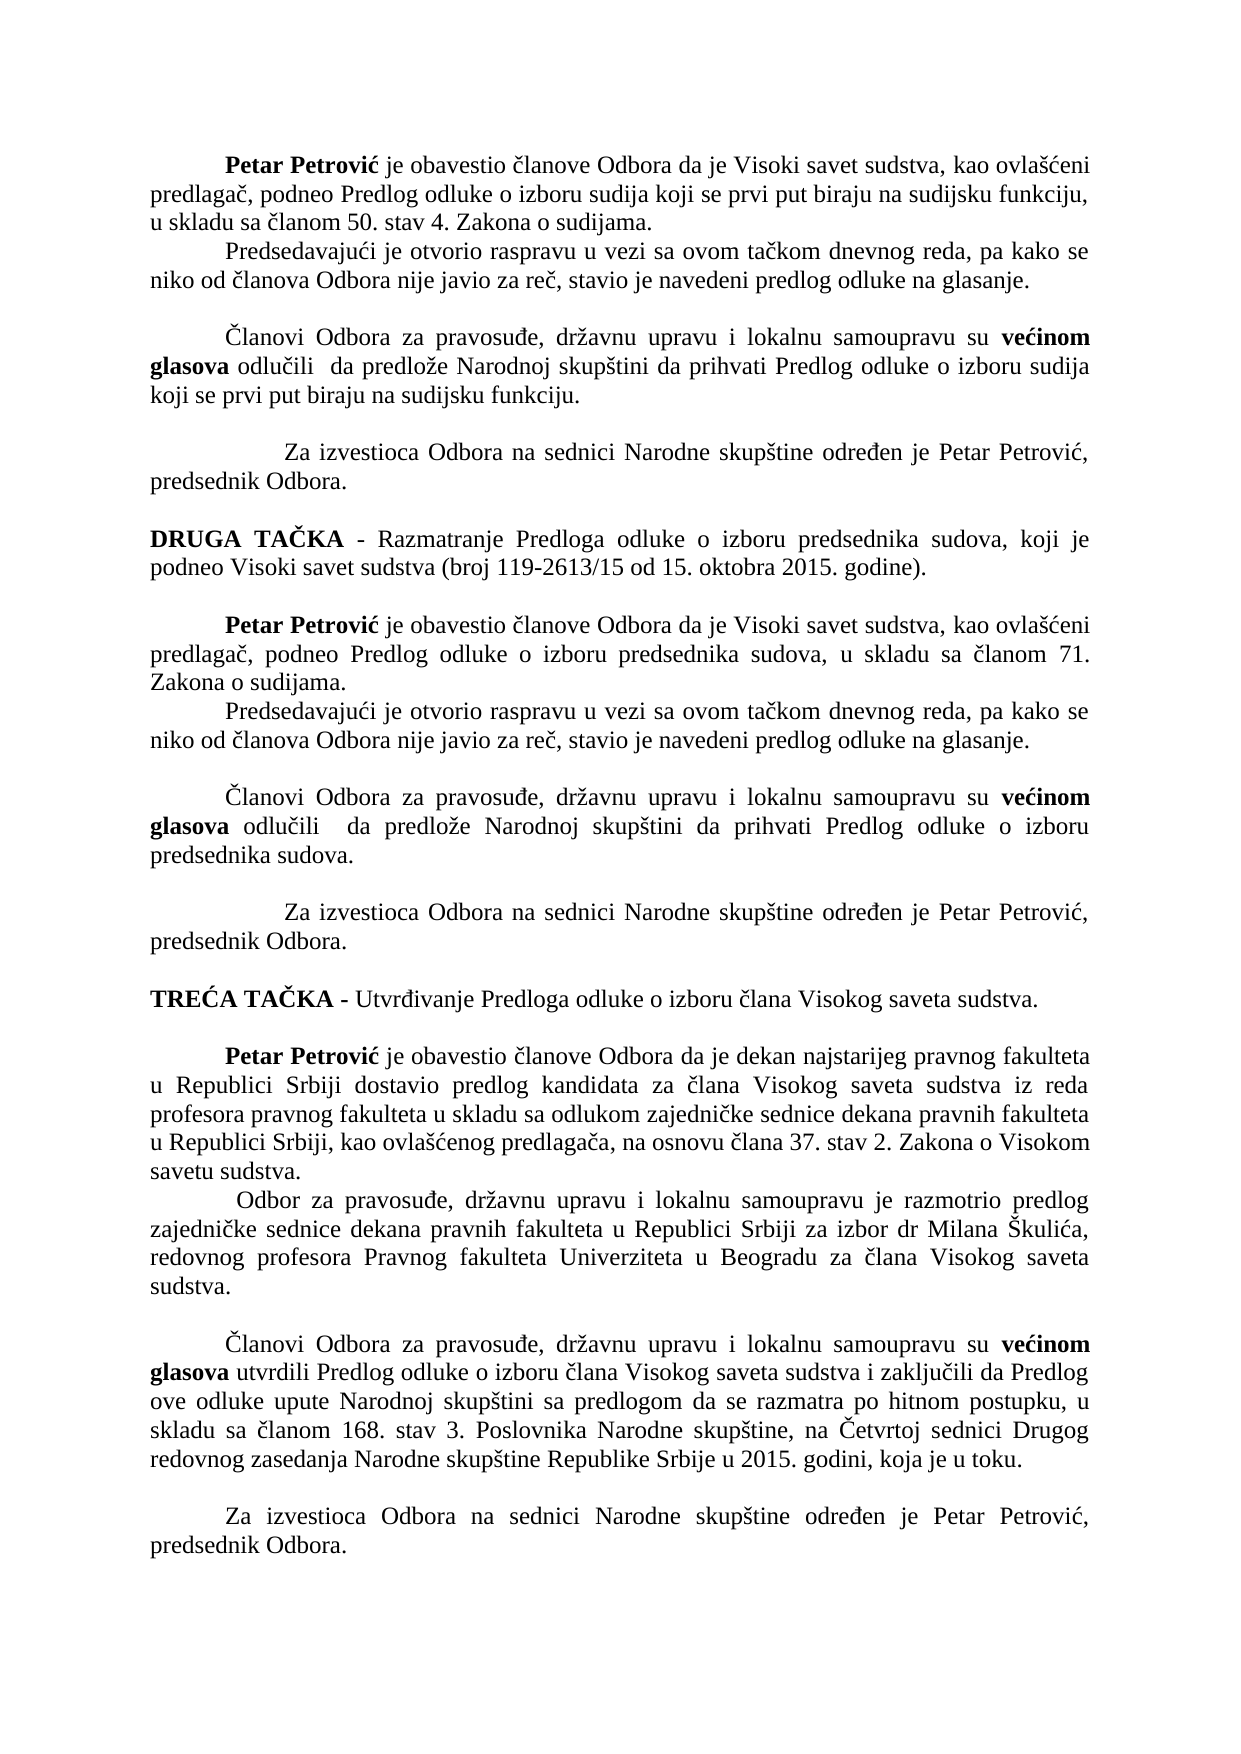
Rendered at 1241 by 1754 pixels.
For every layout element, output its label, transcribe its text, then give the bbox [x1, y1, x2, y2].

text Predsedavajući je otvorio raspravu u vezi sa ovom tačkom dnevnog reda, pa kako se niko od članova Odbora nije javio za reč, stavio je navedeni predlog odluke na glasanje. [150, 236, 1090, 294]
text DRUGA TAČKA - Razmatranje Predloga odluke o izboru predsednika sudova, koji je podneo Visoki savet sudstva (broj 119-2613/15 od 15. oktobra 2015. godine). [150, 524, 1090, 581]
text Članovi Odbora za pravosuđe, državnu upravu i lokalnu samoupravu su većinom glasova utvrdili Predlog odluke o izboru člana Visokog saveta sudstva i zaključili da Predlog ove odluke upute Narodnoj skupštini sa predlogom da se razmatra po hitnom postupku, u skladu sa članom 168. stav 3. Poslovnika Narodne skupštine, na Četvrtoj sednici Drugog redovnog zasedanja Narodne skupštine Republike Srbije u 2015. godini, koja je u toku. [150, 1329, 1090, 1472]
text Za izvestioca Odbora na sednici Narodne skupštine određen je Petar Petrović, predsednik Odbora. [150, 1501, 1090, 1559]
text Petar Petrović je obavestio članove Odbora da je Visoki savet sudstva, kao ovlašćeni predlagač, podneo Predlog odluke o izboru predsednika sudova, u skladu sa članom 71. Zakona o sudijama. [150, 610, 1090, 696]
text Petar Petrović je obavestio članove Odbora da je Visoki savet sudstva, kao ovlašćeni predlagač, podneo Predlog odluke o izboru sudija koji se prvi put biraju na sudijsku funkciju, u skladu sa članom 50. stav 4. Zakona o sudijama. [150, 150, 1090, 236]
text Predsedavajući je otvorio raspravu u vezi sa ovom tačkom dnevnog reda, pa kako se niko od članova Odbora nije javio za reč, stavio je navedeni predlog odluke na glasanje. [150, 696, 1090, 754]
text TREĆA TAČKA - Utvrđivanje Predloga odluke o izboru člana Visokog saveta sudstva. [150, 984, 1090, 1012]
text Za izvestioca Odbora na sednici Narodne skupštine određen je Petar Petrović, predsednik Odbora. [150, 437, 1090, 495]
text Članovi Odbora za pravosuđe, državnu upravu i lokalnu samoupravu su većinom glasova odlučili da predlože Narodnoj skupštini da prihvati Predlog odluke o izboru predsednika sudova. [150, 782, 1090, 869]
text Članovi Odbora za pravosuđe, državnu upravu i lokalnu samoupravu su većinom glasova odlučili da predlože Narodnoj skupštini da prihvati Predlog odluke o izboru sudija koji se prvi put biraju na sudijsku funkciju. [150, 322, 1090, 409]
text Odbor za pravosuđe, državnu upravu i lokalnu samoupravu je razmotrio predlog zajedničke sednice dekana pravnih fakulteta u Republici Srbiji za izbor dr Milana Škulića, redovnog profesora Pravnog fakulteta Univerziteta u Beogradu za člana Visokog saveta sudstva. [150, 1185, 1090, 1300]
text Za izvestioca Odbora na sednici Narodne skupštine određen je Petar Petrović, predsednik Odbora. [150, 897, 1090, 955]
text Petar Petrović je obavestio članove Odbora da je dekan najstarijeg pravnog fakulteta u Republici Srbiji dostavio predlog kandidata za člana Visokog saveta sudstva iz reda profesora pravnog fakulteta u skladu sa odlukom zajedničke sednice dekana pravnih fakulteta u Republici Srbiji, kao ovlašćenog predlagača, na osnovu člana 37. stav 2. Zakona o Visokom savetu sudstva. [150, 1041, 1090, 1185]
